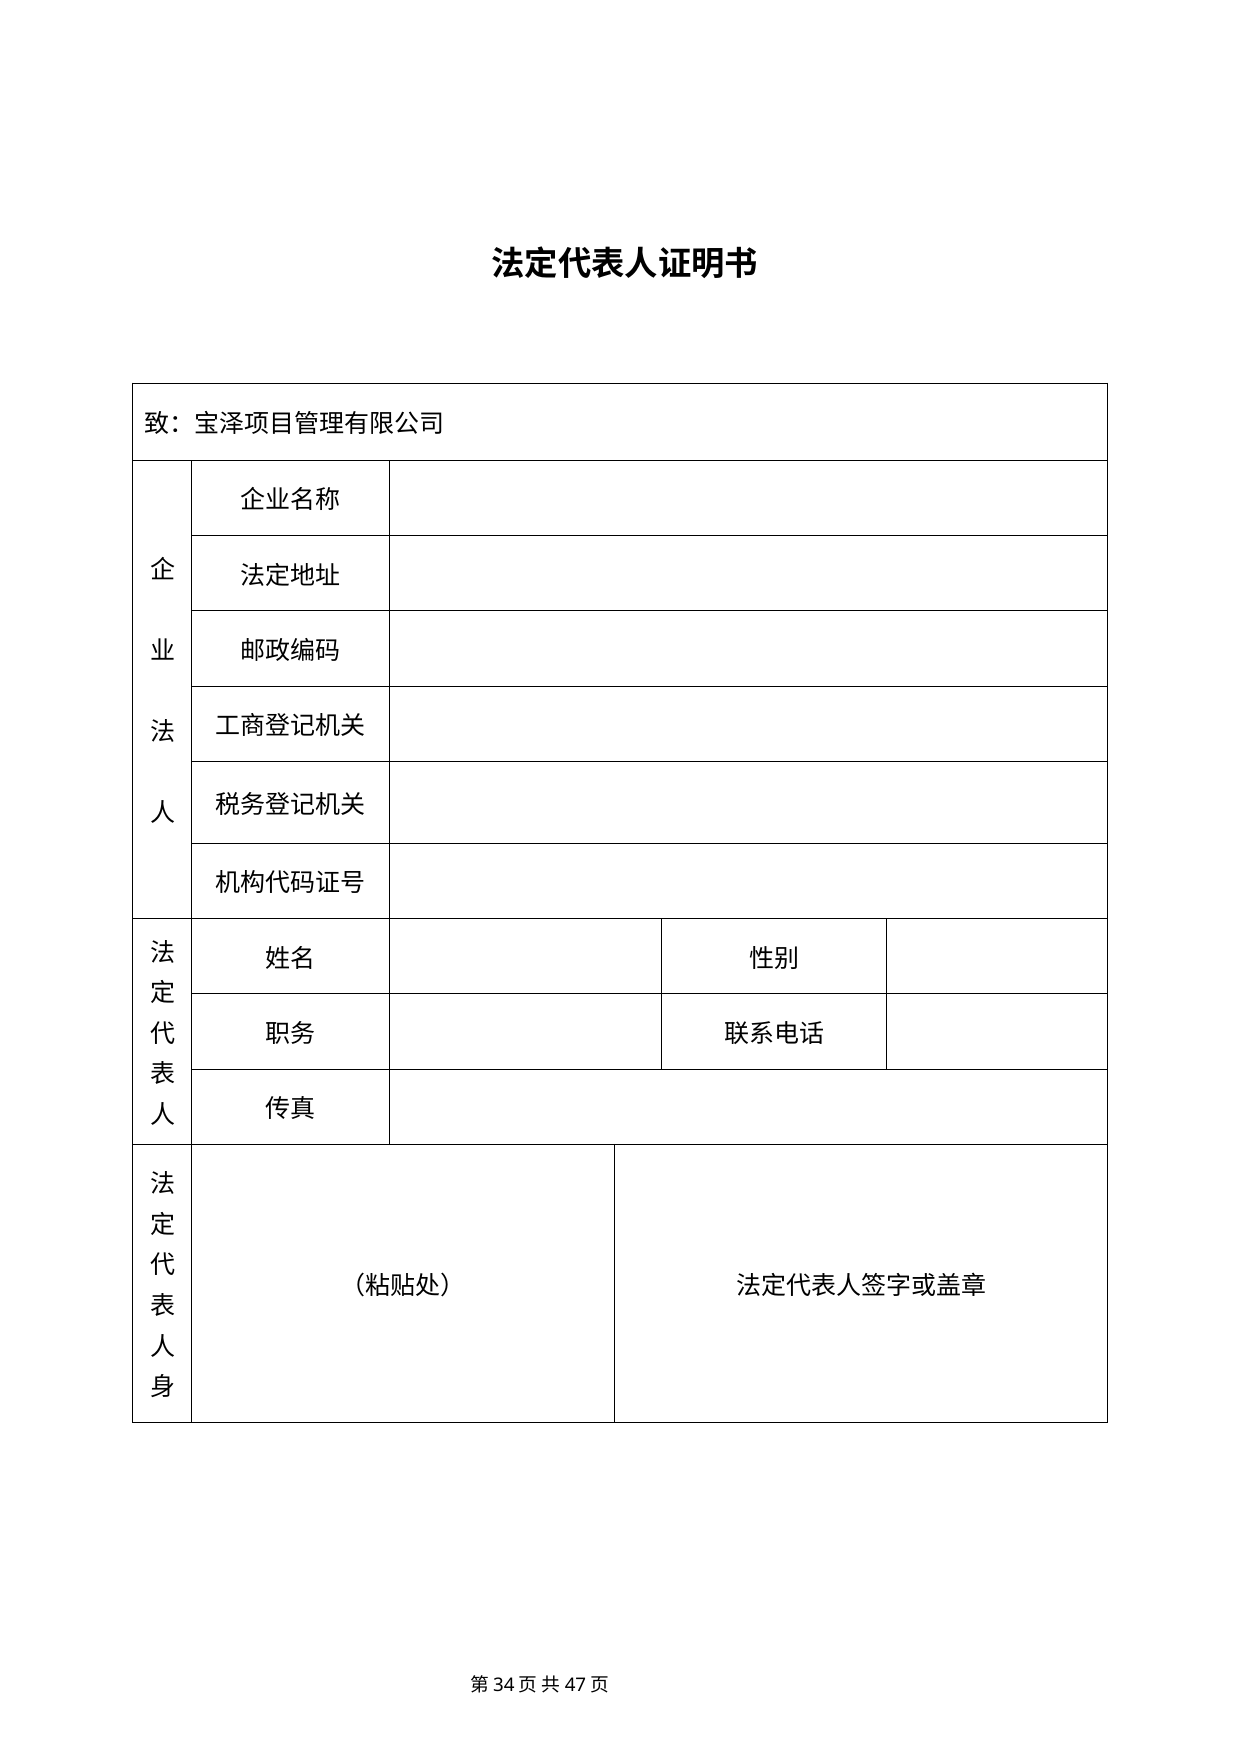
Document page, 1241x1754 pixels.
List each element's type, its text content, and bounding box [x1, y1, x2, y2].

table_cell [390, 536, 1107, 610]
table_cell [390, 611, 1107, 686]
table_cell 企 业 法 人 [133, 461, 191, 918]
table_cell 邮政编码 [192, 611, 389, 686]
table_cell [887, 919, 1107, 993]
table_cell 法定代表人身份证复印件 [133, 1145, 191, 1422]
table_cell 法定代表人签字或盖章 [615, 1145, 1107, 1422]
table_cell 职务 [192, 994, 389, 1068]
table_cell [390, 919, 661, 993]
table_cell 工商登记机关 [192, 687, 389, 761]
table_cell 法定代表人 [133, 919, 191, 1144]
table_cell [390, 1070, 1107, 1144]
table_cell [390, 461, 1107, 535]
table_cell 企业名称 [192, 461, 389, 535]
table_header 致：宝泽项目管理有限公司 [133, 384, 1107, 460]
text 法定代表人证明书 [118, 220, 1122, 301]
table_cell 税务登记机关 [192, 762, 389, 843]
table_cell 法定地址 [192, 536, 389, 610]
table_cell [390, 994, 661, 1068]
table_cell [887, 994, 1107, 1068]
table_cell [390, 762, 1107, 843]
table_cell 性别 [662, 919, 886, 993]
table_cell 联系电话 [662, 994, 886, 1068]
table_cell （粘贴处） [192, 1145, 614, 1422]
table_cell 机构代码证号 [192, 844, 389, 918]
table_cell [390, 687, 1107, 761]
table_cell [390, 844, 1107, 918]
table_cell 传真 [192, 1070, 389, 1144]
table_cell 姓名 [192, 919, 389, 993]
